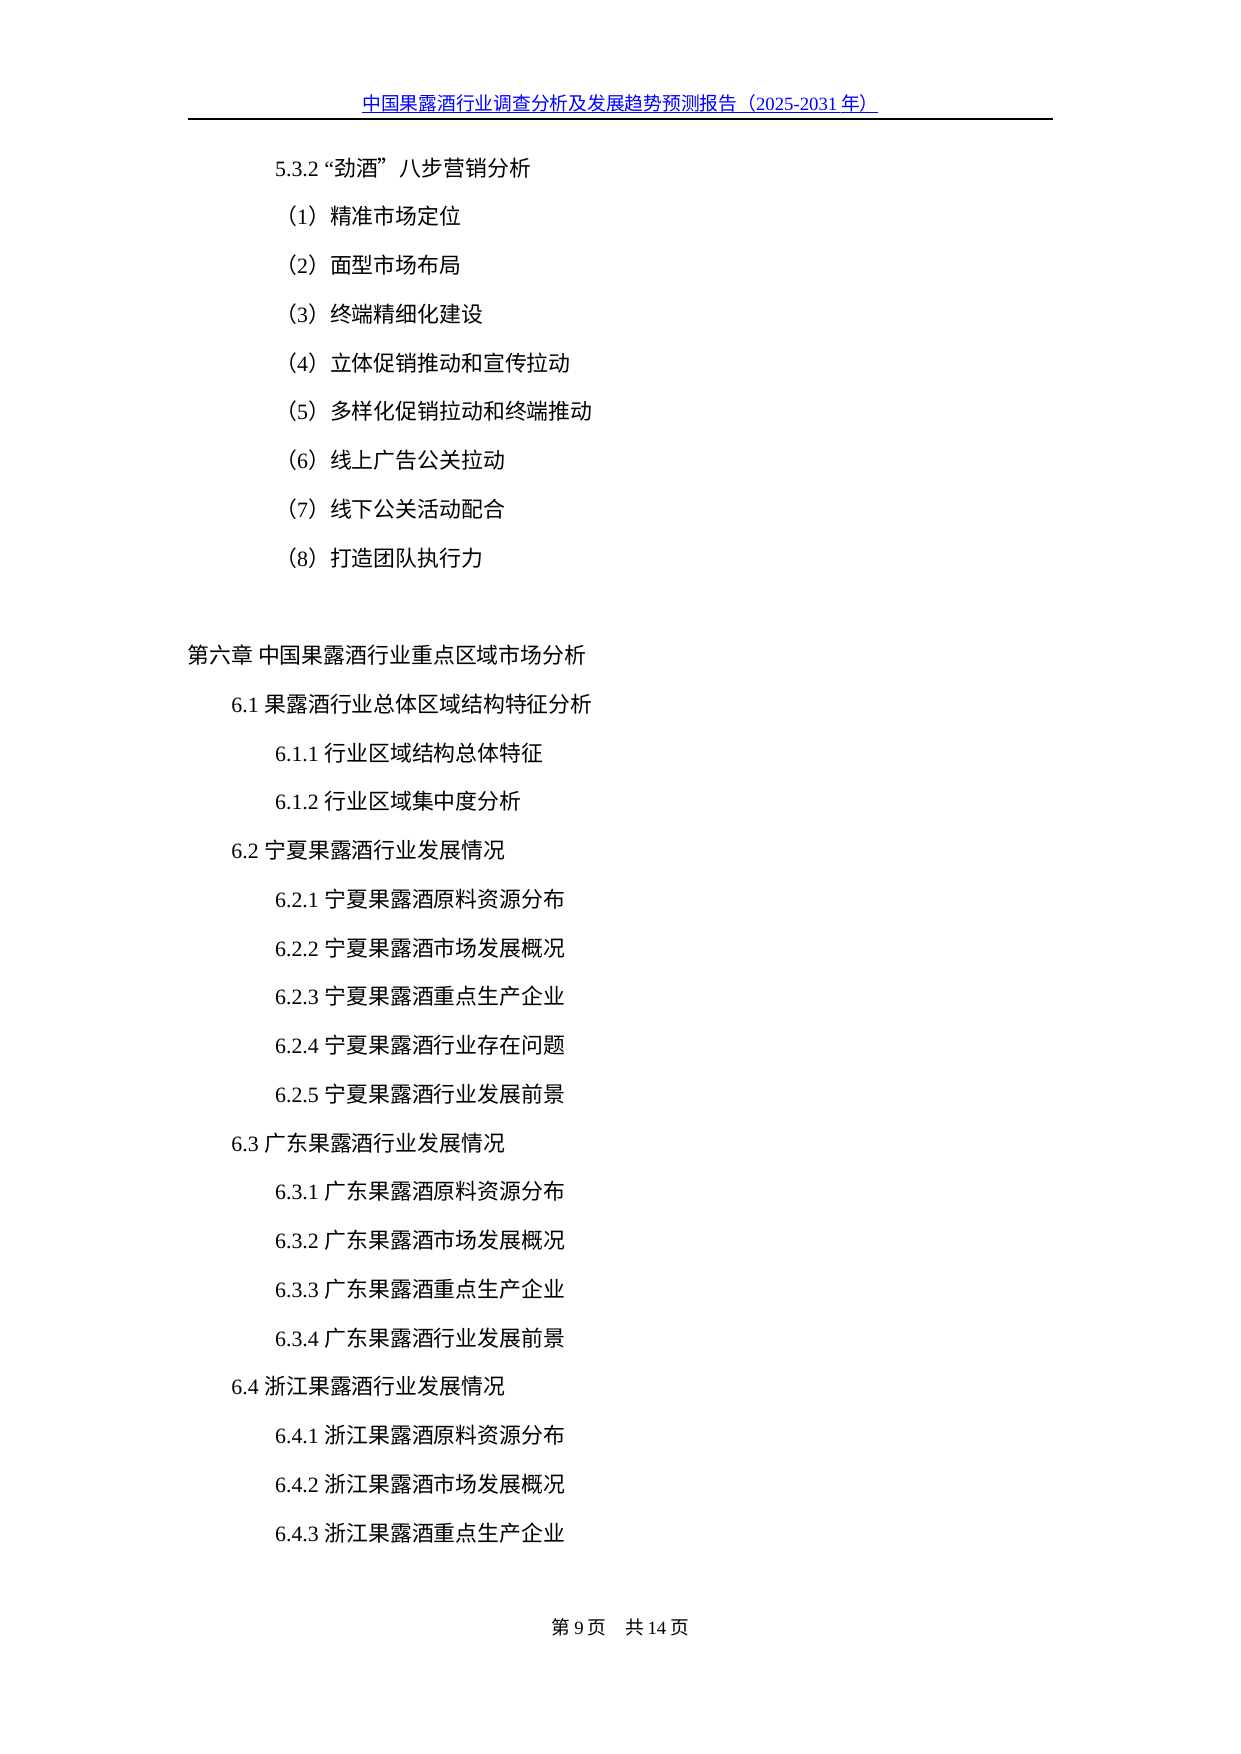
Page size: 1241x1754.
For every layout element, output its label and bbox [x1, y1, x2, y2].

text [187, 150, 1053, 1548]
